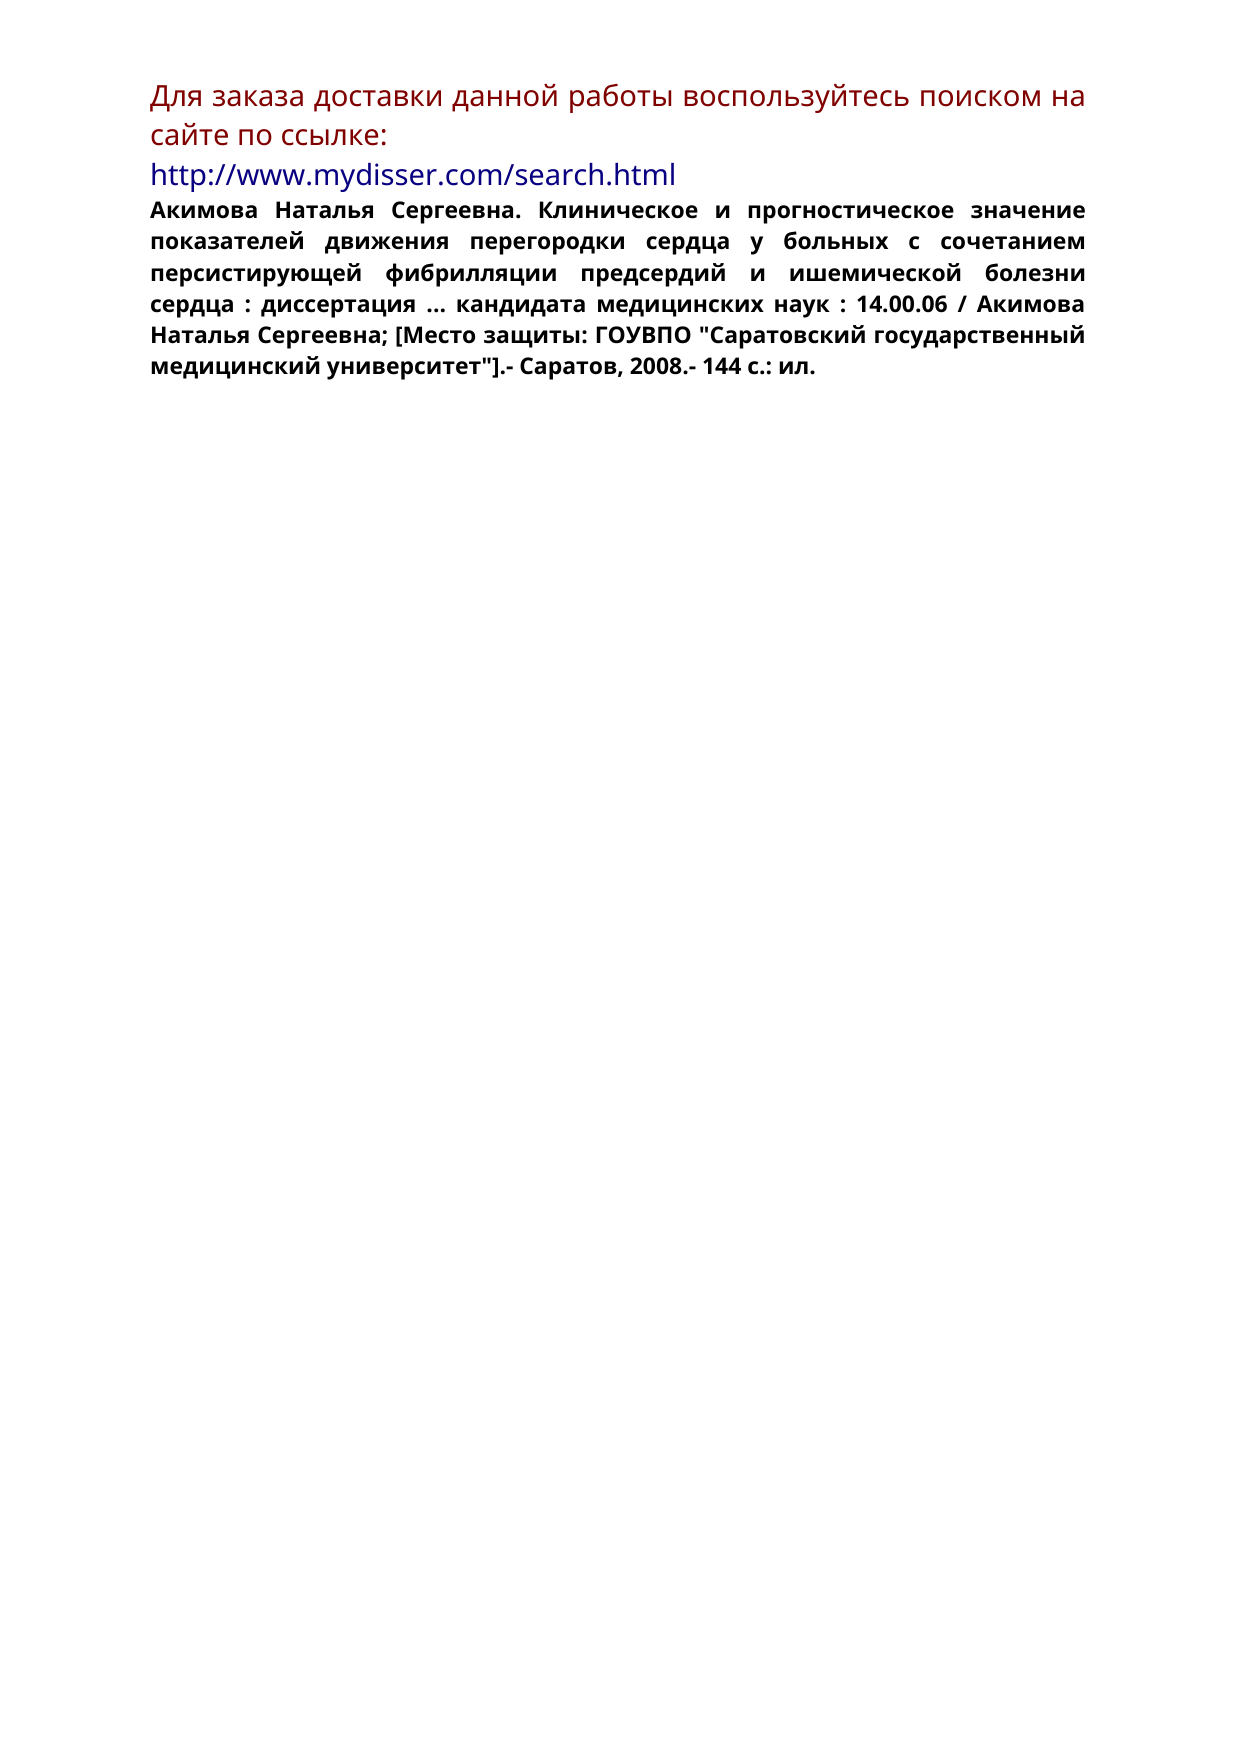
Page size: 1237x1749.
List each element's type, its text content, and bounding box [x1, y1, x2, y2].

text Акимова Наталья Сергеевна. Клиническое и прогностическое значение показателей движения перегородки сердца у больных с сочетанием персистирующей фибрилляции предсердий и ишемической болезни сердца : диссертация ... кандидата медицинских наук : 14.00.06 / Акимова Наталья Сергеевна; [Место защиты: ГОУВПО "Саратовский государственный медицинский университет"].- Саратов, 2008.- 144 с.: ил. [150, 194, 1086, 382]
